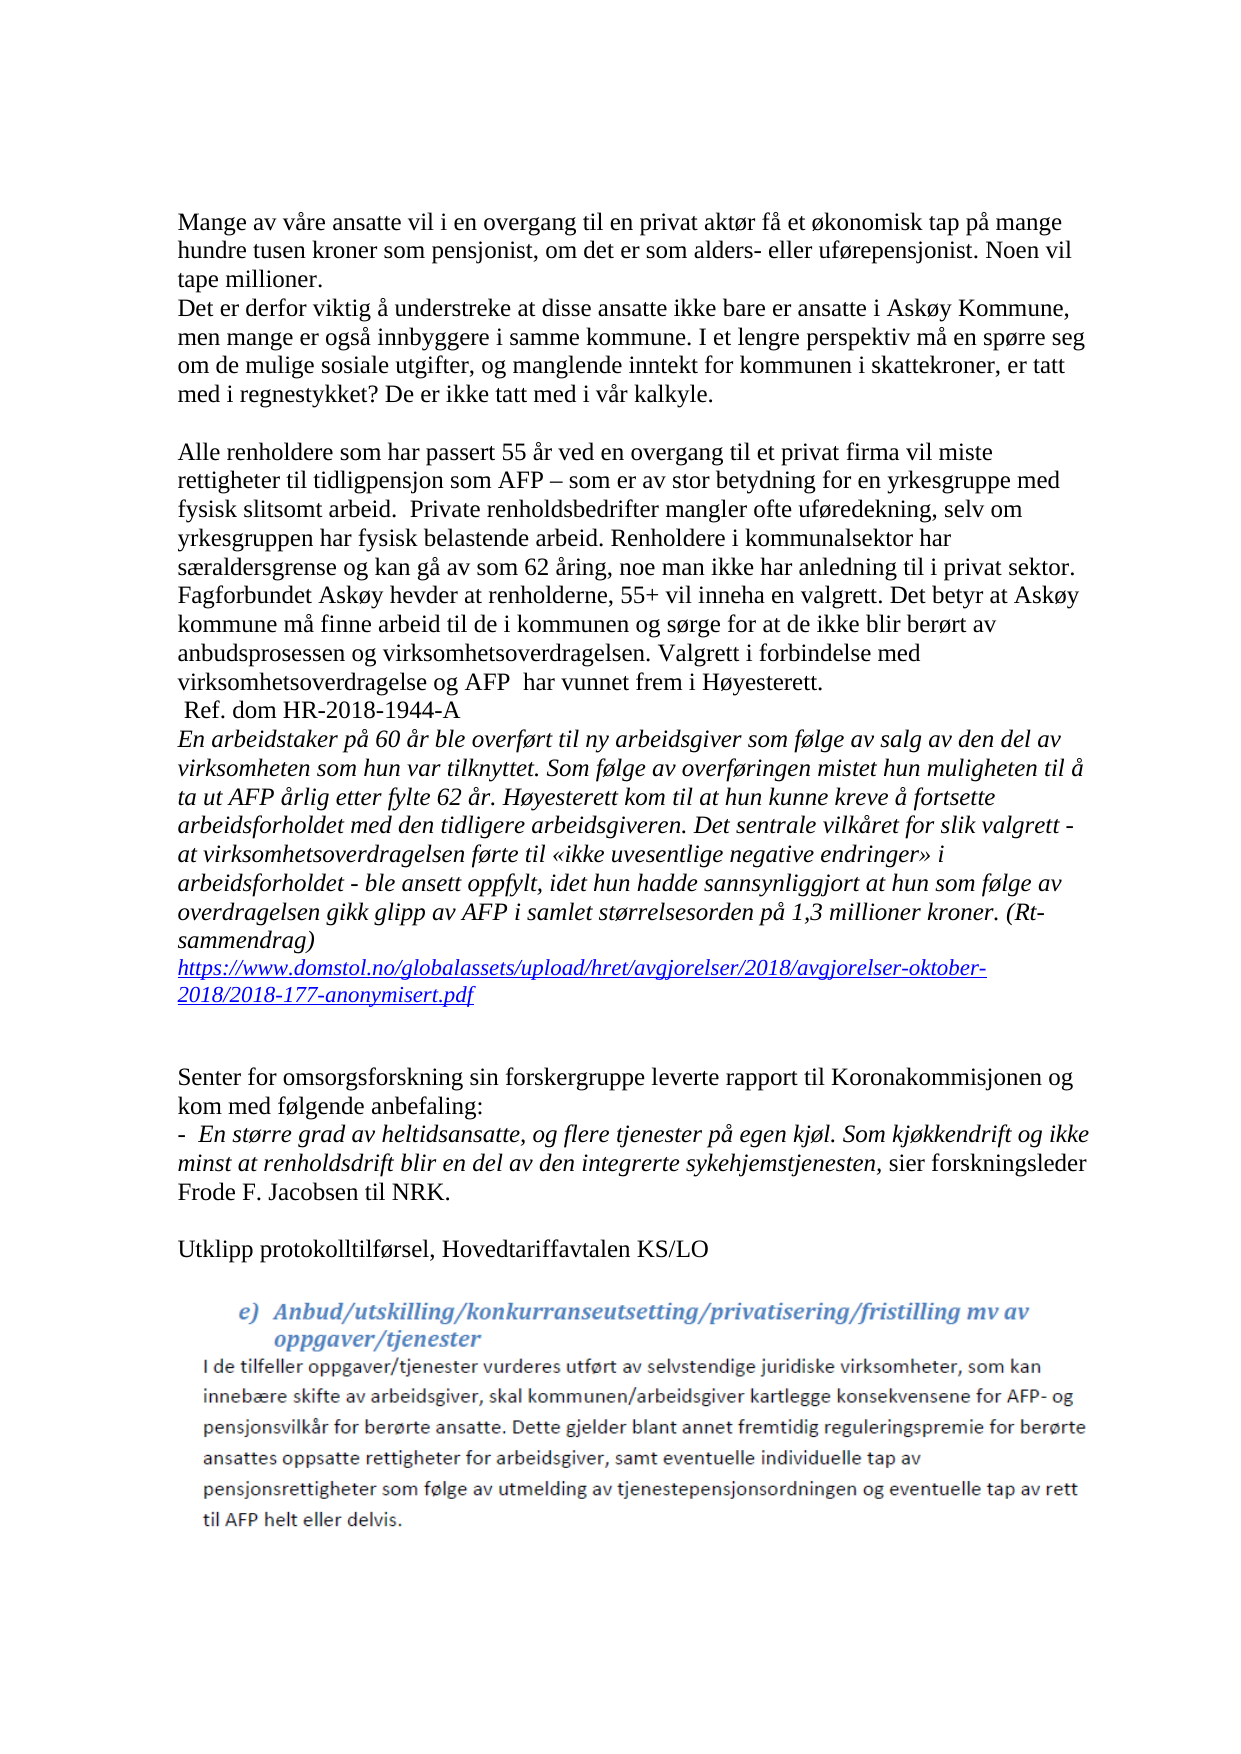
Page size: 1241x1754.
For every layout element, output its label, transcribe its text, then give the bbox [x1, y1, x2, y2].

text Fagforbundet Askøy hevder at renholderne, 55+ vil inneha en valgrett. Det betyr at Askøy kommune må finne arbeid til de i kommunen og sørge for at de ikke blir berørt av anbudsprosessen og virksomhetsoverdragelsen. Valgrett i forbindelse med virksomhetsoverdragelse og AFP har vunnet frem i Høyesterett. Ref. dom HR-2018-1944-A En arbeidstaker på 60 år ble overført til ny arbeidsgiver som følge av salg av den del av virksomheten som hun var tilknyttet. Som følge av overføringen mistet hun muligheten til å ta ut AFP årlig etter fylte 62 år. Høyesterett kom til at hun kunne kreve å fortsette arbeidsforholdet med den tidligere arbeidsgiveren. Det sentrale vilkåret for slik valgrett - at virksomhetsoverdragelsen førte til «ikke uvesentlige negative endringer» i arbeidsforholdet - ble ansett oppfylt, idet hun hadde sannsynliggjort at hun som følge av overdragelsen gikk glipp av AFP i samlet størrelsesorden på 1,3 millioner kroner. (Rt-sammendrag) [177, 581, 1092, 954]
text Det er derfor viktig å understreke at disse ansatte ikke bare er ansatte i Askøy Kommune, men mange er også innbyggere i samme kommune. I et lengre perspektiv må en spørre seg om de mulige sosiale utgifter, og manglende inntekt for kommunen i skattekroner, er tatt med i regnestykket? De er ikke tatt med i vår kalkyle. [177, 293, 1092, 408]
picture [177, 1292, 1093, 1531]
text Mange av våre ansatte vil i en overgang til en privat aktør få et økonomisk tap på mange hundre tusen kroner som pensjonist, om det er som alders- eller uførepensjonist. Noen vil tape millioner. [177, 207, 1092, 293]
text Senter for omsorgsforskning sin forskergruppe leverte rapport til Koronakommisjonen og kom med følgende anbefaling: - En større grad av heltidsansatte, og flere tjenester på egen kjøl. Som kjøkkendrift og ikke minst at renholdsdrift blir en del av den integrerte sykehjemstjenesten, sier forskningsleder Frode F. Jacobsen til NRK. [177, 1062, 1092, 1206]
text Alle renholdere som har passert 55 år ved en overgang til et privat firma vil miste rettigheter til tidligpensjon som AFP – som er av stor betydning for en yrkesgruppe med fysisk slitsomt arbeid. Private renholdsbedrifter mangler ofte uføredekning, selv om yrkesgruppen har fysisk belastende arbeid. Renholdere i kommunalsektor har særaldersgrense og kan gå av som 62 åring, noe man ikke har anledning til i privat sektor. [177, 437, 1092, 581]
text Utklipp protokolltilførsel, Hovedtariffavtalen KS/LO [177, 1234, 1092, 1263]
text https://www.domstol.no/globalassets/upload/hret/avgjorelser/2018/avgjorelser-oktober-2018/2018-177-anonymisert.pdf [177, 954, 1092, 1007]
